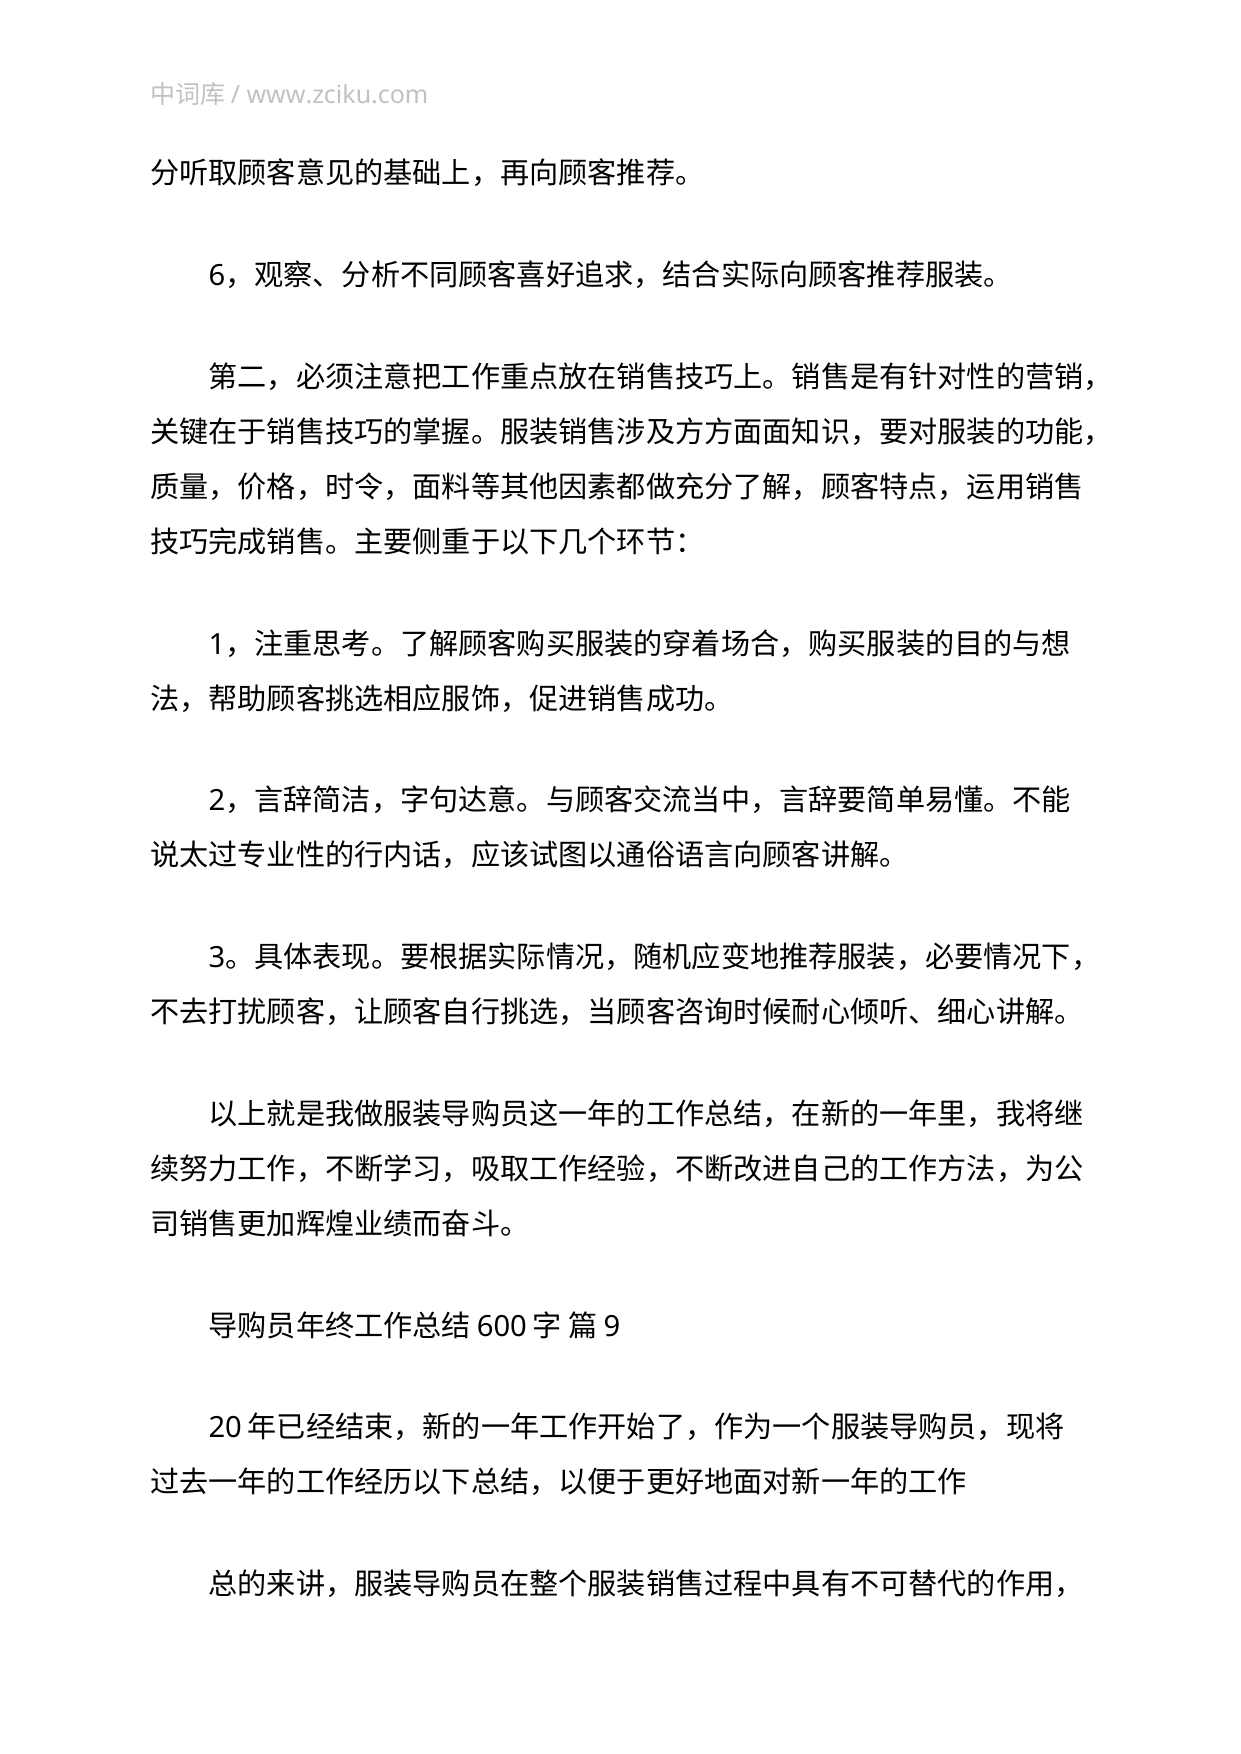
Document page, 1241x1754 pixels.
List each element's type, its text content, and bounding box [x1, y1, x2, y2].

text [150, 1561, 1090, 1603]
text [150, 150, 1090, 192]
text 20年已经结束，新的一年工作开始了，作为一个服装导购员，现将过去一年的工作经历以下总结，以便于更好地面对新一年的工作 [150, 1404, 1090, 1501]
text 以上就是我做服装导购员这一年的工作总结，在新的一年里，我将继续努力工作，不断学习，吸取工作经验，不断改进自己的工作方法，为公司销售更加辉煌业绩而奋斗。 [150, 1091, 1090, 1243]
text 第二，必须注意把工作重点放在销售技巧上。销售是有针对性的营销，关键在于销售技巧的掌握。服装销售涉及方方面面知识，要对服装的功能，质量，价格，时令，面料等其他因素都做充分了解，顾客特点，运用销售技巧完成销售。主要侧重于以下几个环节： [150, 354, 1090, 561]
text 3。具体表现。要根据实际情况，随机应变地推荐服装，必要情况下，不去打扰顾客，让顾客自行挑选，当顾客咨询时候耐心倾听、细心讲解。 [150, 934, 1090, 1031]
text 1，注重思考。了解顾客购买服装的穿着场合，购买服装的目的与想法，帮助顾客挑选相应服饰，促进销售成功。 [150, 620, 1090, 717]
text 导购员年终工作总结600字 篇9 [150, 1302, 1090, 1344]
text 2，言辞简洁，字句达意。与顾客交流当中，言辞要简单易懂。不能说太过专业性的行内话，应该试图以通俗语言向顾客讲解。 [150, 777, 1090, 874]
text 6，观察、分析不同顾客喜好追求，结合实际向顾客推荐服装。 [150, 252, 1090, 294]
